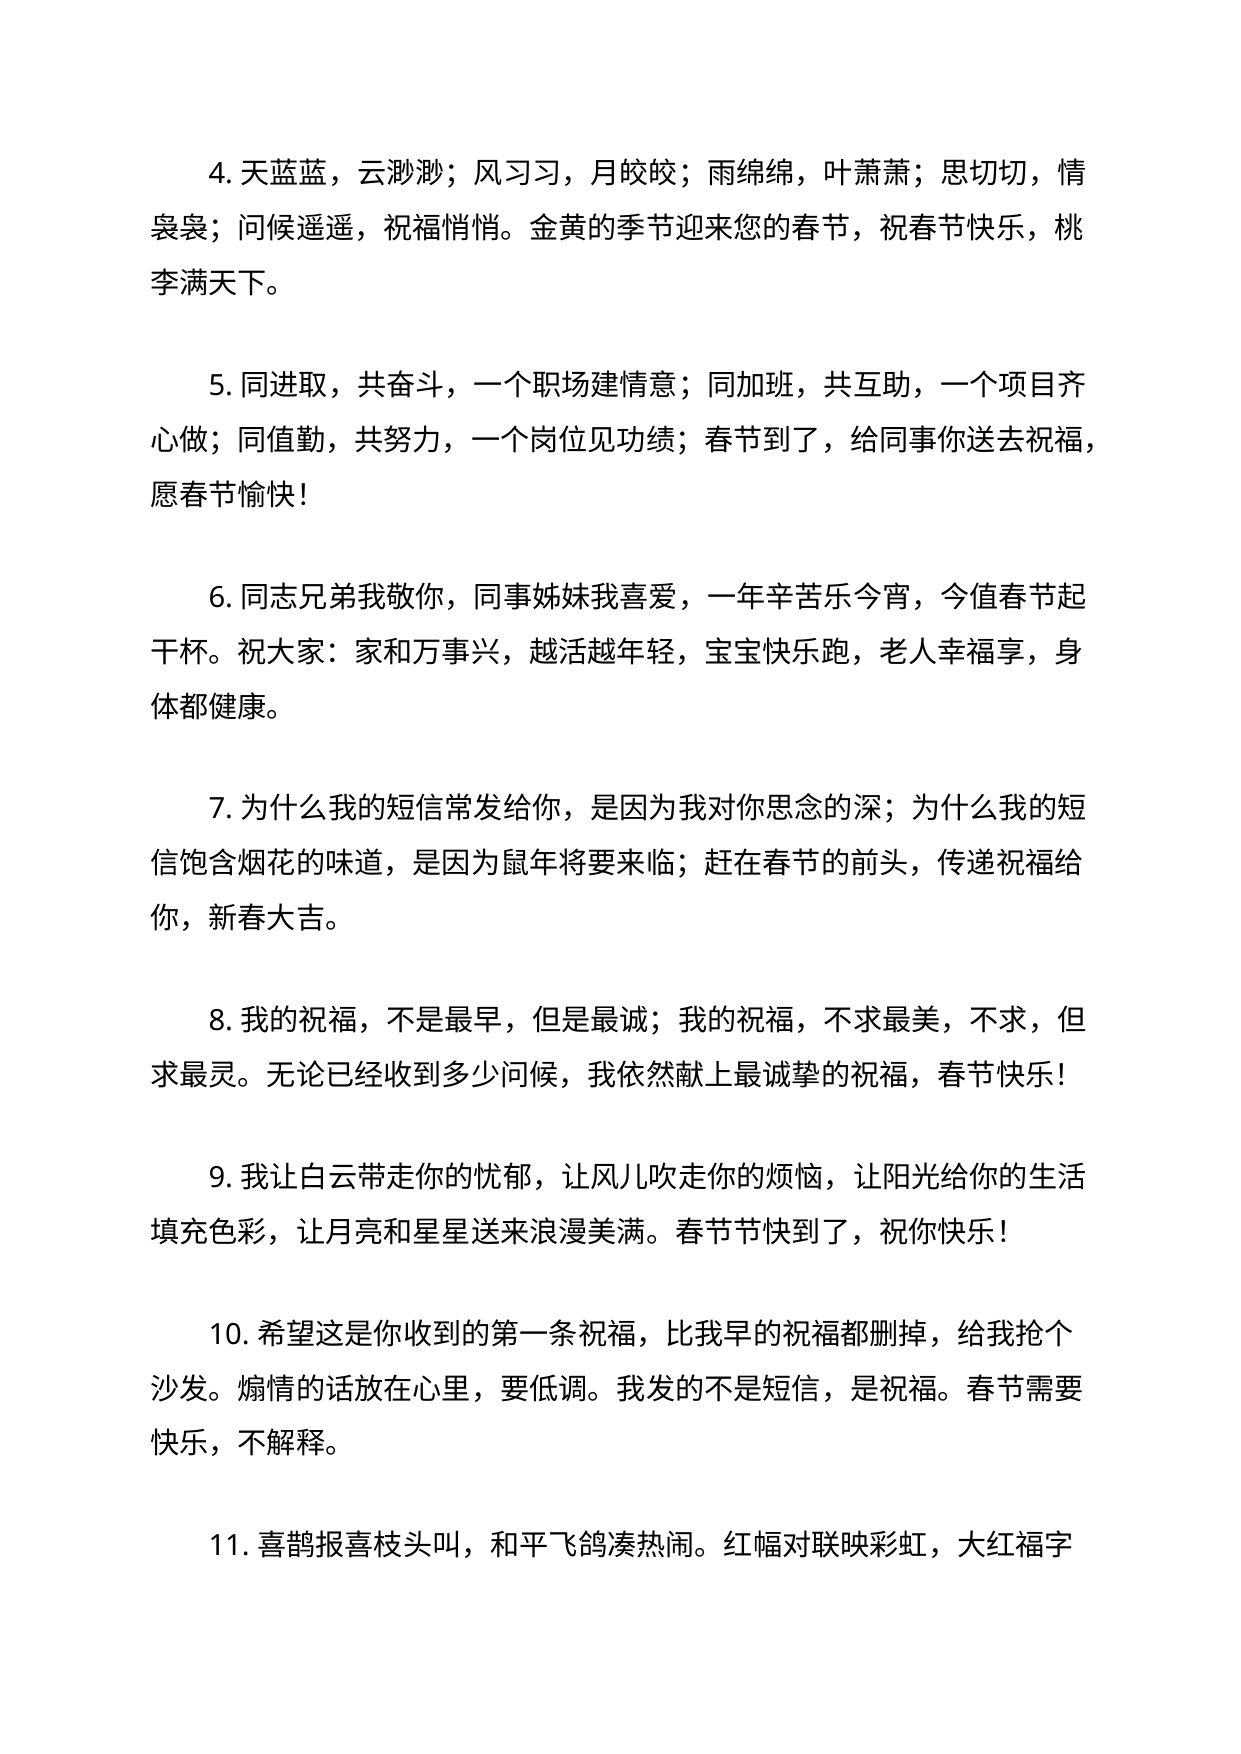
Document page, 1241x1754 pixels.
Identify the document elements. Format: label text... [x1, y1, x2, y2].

text 10. 希望这是你收到的第一条祝福，比我早的祝福都删掉，给我抢个沙发。煽情的话放在心里，要低调。我发的不是短信，是祝福。春节需要快乐，不解释。 [150, 1310, 1090, 1462]
text 6. 同志兄弟我敬你，同事姊妹我喜爱，一年辛苦乐今宵，今值春节起干杯。祝大家：家和万事兴，越活越年轻，宝宝快乐跑，老人幸福享，身体都健康。 [150, 573, 1090, 726]
text 7. 为什么我的短信常发给你，是因为我对你思念的深；为什么我的短信饱含烟花的味道，是因为鼠年将要来临；赶在春节的前头，传递祝福给你，新春大吉。 [150, 785, 1090, 937]
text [150, 1522, 1090, 1564]
text 4. 天蓝蓝，云渺渺；风习习，月皎皎；雨绵绵，叶萧萧；思切切，情袅袅；问候遥遥，祝福悄悄。金黄的季节迎来您的春节，祝春节快乐，桃李满天下。 [150, 150, 1090, 302]
text 9. 我让白云带走你的忧郁，让风儿吹走你的烦恼，让阳光给你的生活填充色彩，让月亮和星星送来浪漫美满。春节节快到了，祝你快乐！ [150, 1153, 1090, 1251]
text 8. 我的祝福，不是最早，但是最诚；我的祝福，不求最美，不求，但求最灵。无论已经收到多少问候，我依然献上最诚挚的祝福，春节快乐！ [150, 997, 1090, 1094]
text 5. 同进取，共奋斗，一个职场建情意；同加班，共互助，一个项目齐心做；同值勤，共努力，一个岗位见功绩；春节到了，给同事你送去祝福，愿春节愉快！ [150, 362, 1090, 514]
